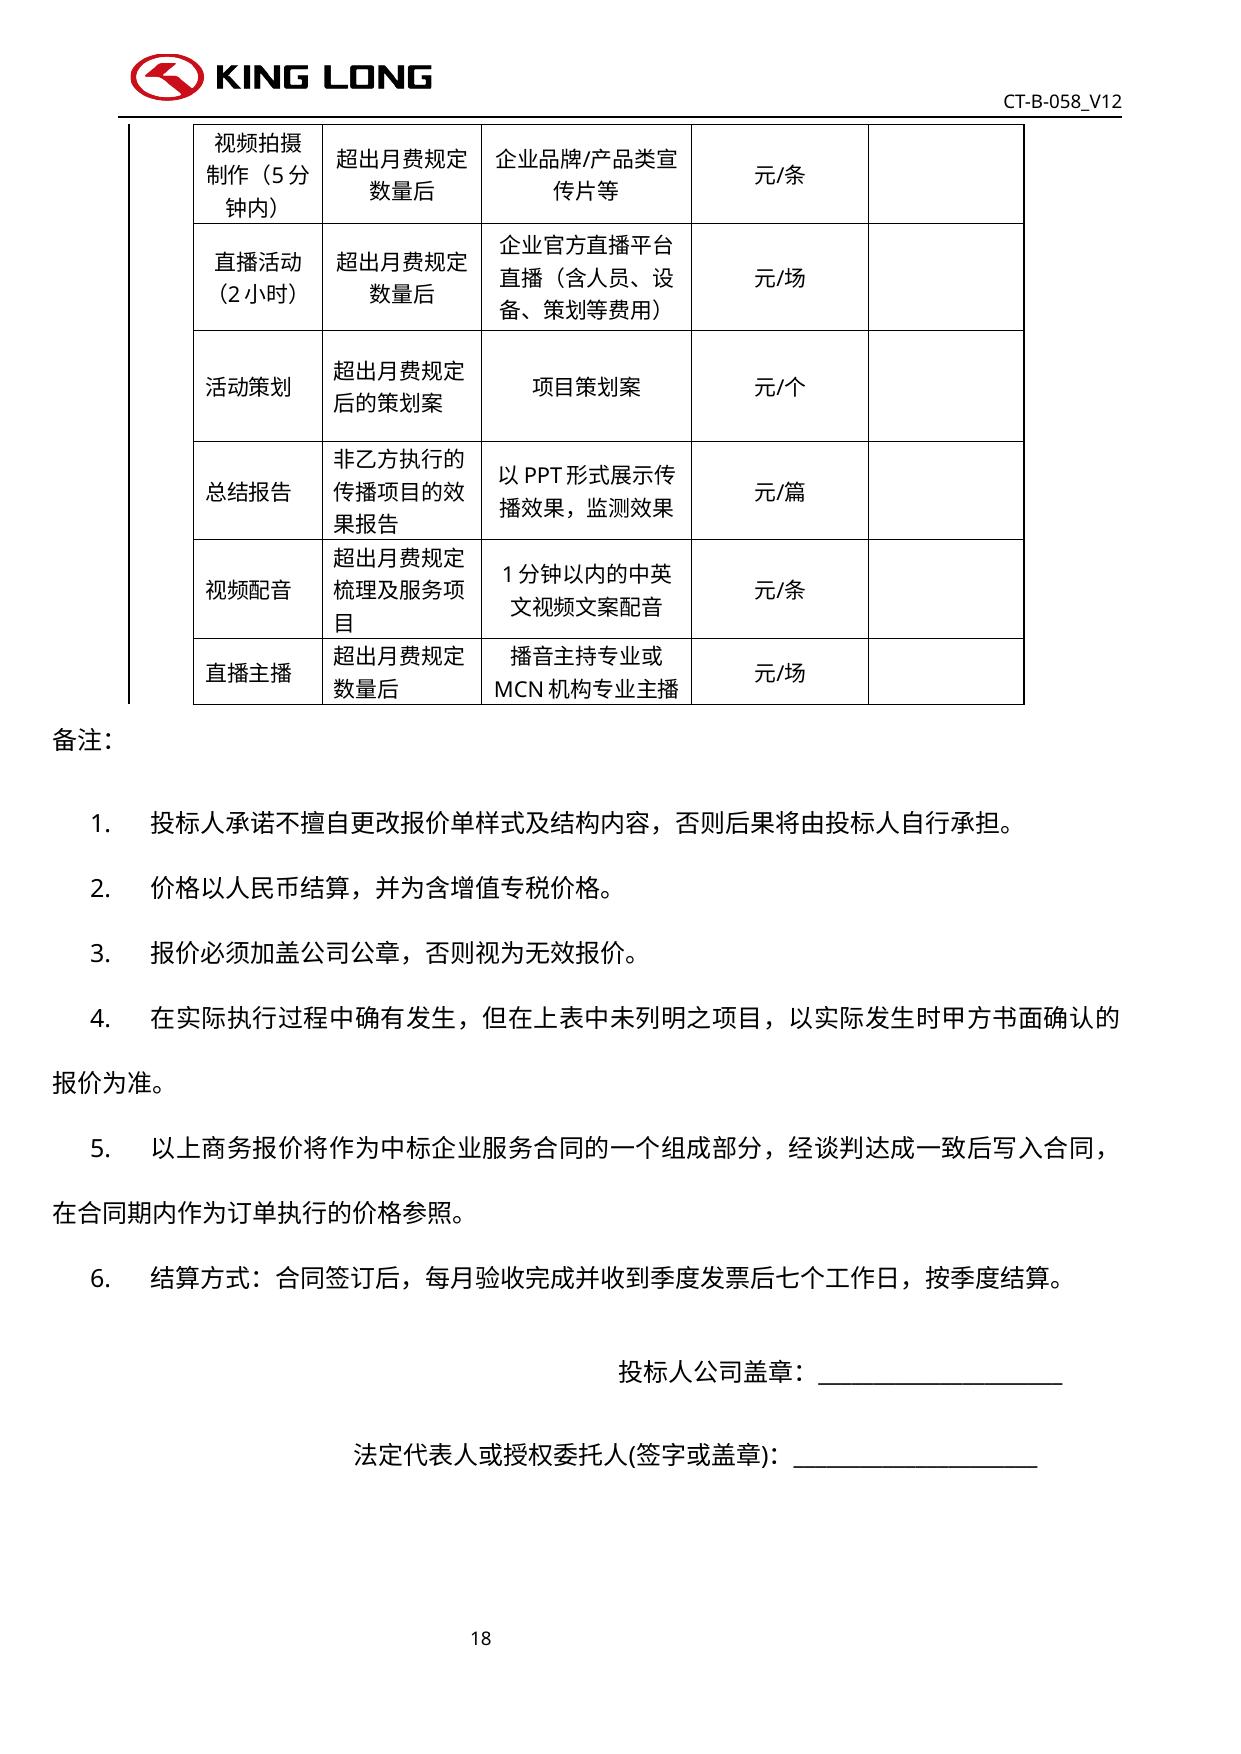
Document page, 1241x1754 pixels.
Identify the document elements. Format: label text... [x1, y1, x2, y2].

table_cell 1分钟以内的中英文视频文案配音 [482, 540, 691, 638]
table_cell [869, 639, 1023, 704]
list 结算方式：合同签订后，每月验收完成并收到季度发票后七个工作日，按季度结算。 [52, 1244, 1122, 1309]
table_cell 元/场 [692, 224, 868, 329]
table_cell [869, 331, 1023, 441]
table_cell 企业官方直播平台直播（含人员、设备、策划等费用） [482, 224, 691, 329]
list 报价必须加盖公司公章，否则视为无效报价。 [52, 919, 1122, 984]
list 以上商务报价将作为中标企业服务合同的一个组成部分，经谈判达成一致后写入合同，在合同期内作为订单执行的价格参照。 [52, 1114, 1122, 1244]
table_cell 元/条 [692, 540, 868, 638]
list 在实际执行过程中确有发生，但在上表中未列明之项目，以实际发生时甲方书面确认的报价为准。 [52, 984, 1122, 1114]
table_cell 活动策划 [194, 331, 322, 441]
text 法定代表人或授权委托人(签字或盖章)：______________________ [162, 1421, 1122, 1486]
table_cell 直播主播 [194, 639, 322, 704]
list 投标人承诺不擅自更改报价单样式及结构内容，否则后果将由投标人自行承担。 [52, 789, 1122, 854]
text 备注： [52, 706, 1122, 771]
table_cell 直播活动（2小时） [194, 224, 322, 329]
table_cell 超出月费规定数量后 [323, 224, 481, 329]
table_cell [869, 125, 1023, 223]
table_cell 超出月费规定数量后 [323, 125, 481, 223]
picture [130, 54, 432, 101]
table_cell 以PPT形式展示传播效果，监测效果 [482, 442, 691, 539]
table_cell 元/条 [692, 125, 868, 223]
table_cell 总结报告 [194, 442, 322, 539]
table_cell 视频配音 [194, 540, 322, 638]
table_cell 超出月费规定数量后 [323, 639, 481, 704]
table_cell [869, 540, 1023, 638]
table_cell [869, 224, 1023, 329]
table_cell 视频拍摄制作（5分钟内） [194, 125, 322, 223]
table_cell 播音主持专业或MCN机构专业主播 [482, 639, 691, 704]
table_cell 非乙方执行的传播项目的效果报告 [323, 442, 481, 539]
list 价格以人民币结算，并为含增值专税价格。 [52, 854, 1122, 919]
table_cell 超出月费规定后的策划案 [323, 331, 481, 441]
table_cell 元/个 [692, 331, 868, 441]
table_cell [869, 442, 1023, 539]
table_cell 超出月费规定梳理及服务项目 [323, 540, 481, 638]
text 投标人公司盖章：______________________ [118, 1338, 1122, 1403]
table_cell 元/篇 [692, 442, 868, 539]
table_cell 项目策划案 [482, 331, 691, 441]
table_cell 元/场 [692, 639, 868, 704]
table_cell 企业品牌/产品类宣传片等 [482, 125, 691, 223]
